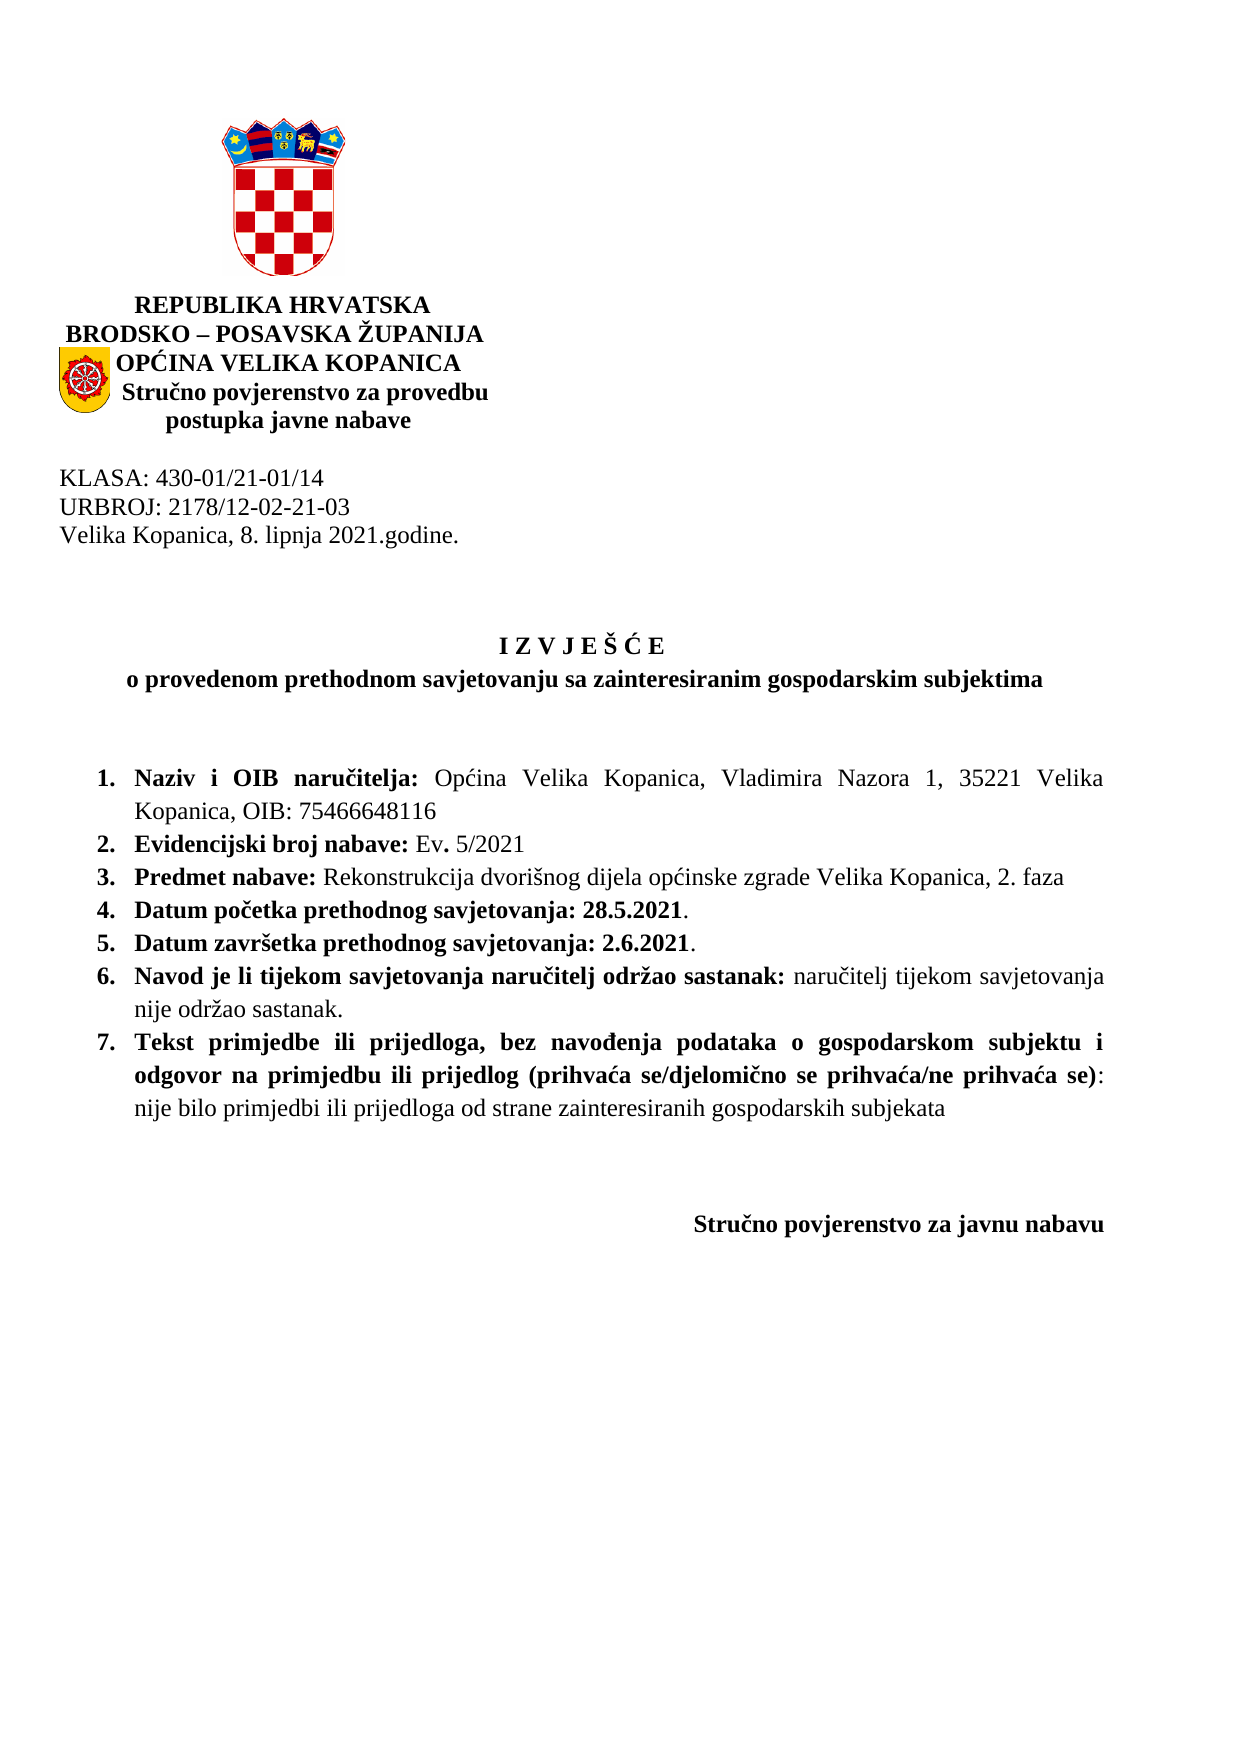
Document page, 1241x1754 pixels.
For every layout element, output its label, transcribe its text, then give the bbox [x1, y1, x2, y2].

text o provedenom prethodnom savjetovanju sa zainteresiranim gospodarskim subjektima [59, 664, 1104, 693]
text KLASA: 430-01/21-01/14 [59, 463, 1104, 492]
list Naziv i OIB naručitelja: Općina Velika Kopanica, Vladimira Nazora 1, 35221 Velika Kopanica, OIB: 75466648116 [97, 763, 1104, 825]
list Datum završetka prethodnog savjetovanja: 2.6.2021. [97, 928, 1104, 957]
text postupka javne nabave [59, 405, 1104, 434]
text I Z V J E Š Ć E [59, 631, 1104, 659]
list Predmet nabave: Rekonstrukcija dvorišnog dijela općinske zgrade Velika Kopanica, 2. faza [97, 862, 1104, 891]
text Stručno povjerenstvo za provedbu [59, 377, 1104, 405]
text BRODSKO – POSAVSKA ŽUPANIJA [59, 319, 1104, 348]
text Stručno povjerenstvo za javnu nabavu [59, 1209, 1104, 1237]
text URBROJ: 2178/12-02-21-03 [59, 492, 1104, 520]
text REPUBLIKA HRVATSKA [59, 290, 1104, 319]
text Velika Kopanica, 8. lipnja 2021.godine. [59, 520, 1104, 549]
text OPĆINA VELIKA KOPANICA [59, 348, 1104, 377]
list Datum početka prethodnog savjetovanja: 28.5.2021. [97, 895, 1104, 924]
list Evidencijski broj nabave: Ev. 5/2021 [97, 829, 1104, 858]
list Tekst primjedbe ili prijedloga, bez navođenja podataka o gospodarskom subjektu i odgovor na primjedbu ili prijedlog (prihvaća se/djelomično se prihvaća/ne prihvaća se): nije bilo primjedbi ili prijedloga od strane zainteresiranih gospodarskih subjekata [97, 1027, 1104, 1122]
list Navod je li tijekom savjetovanja naručitelj održao sastanak: naručitelj tijekom savjetovanja nije održao sastanak. [97, 961, 1104, 1023]
